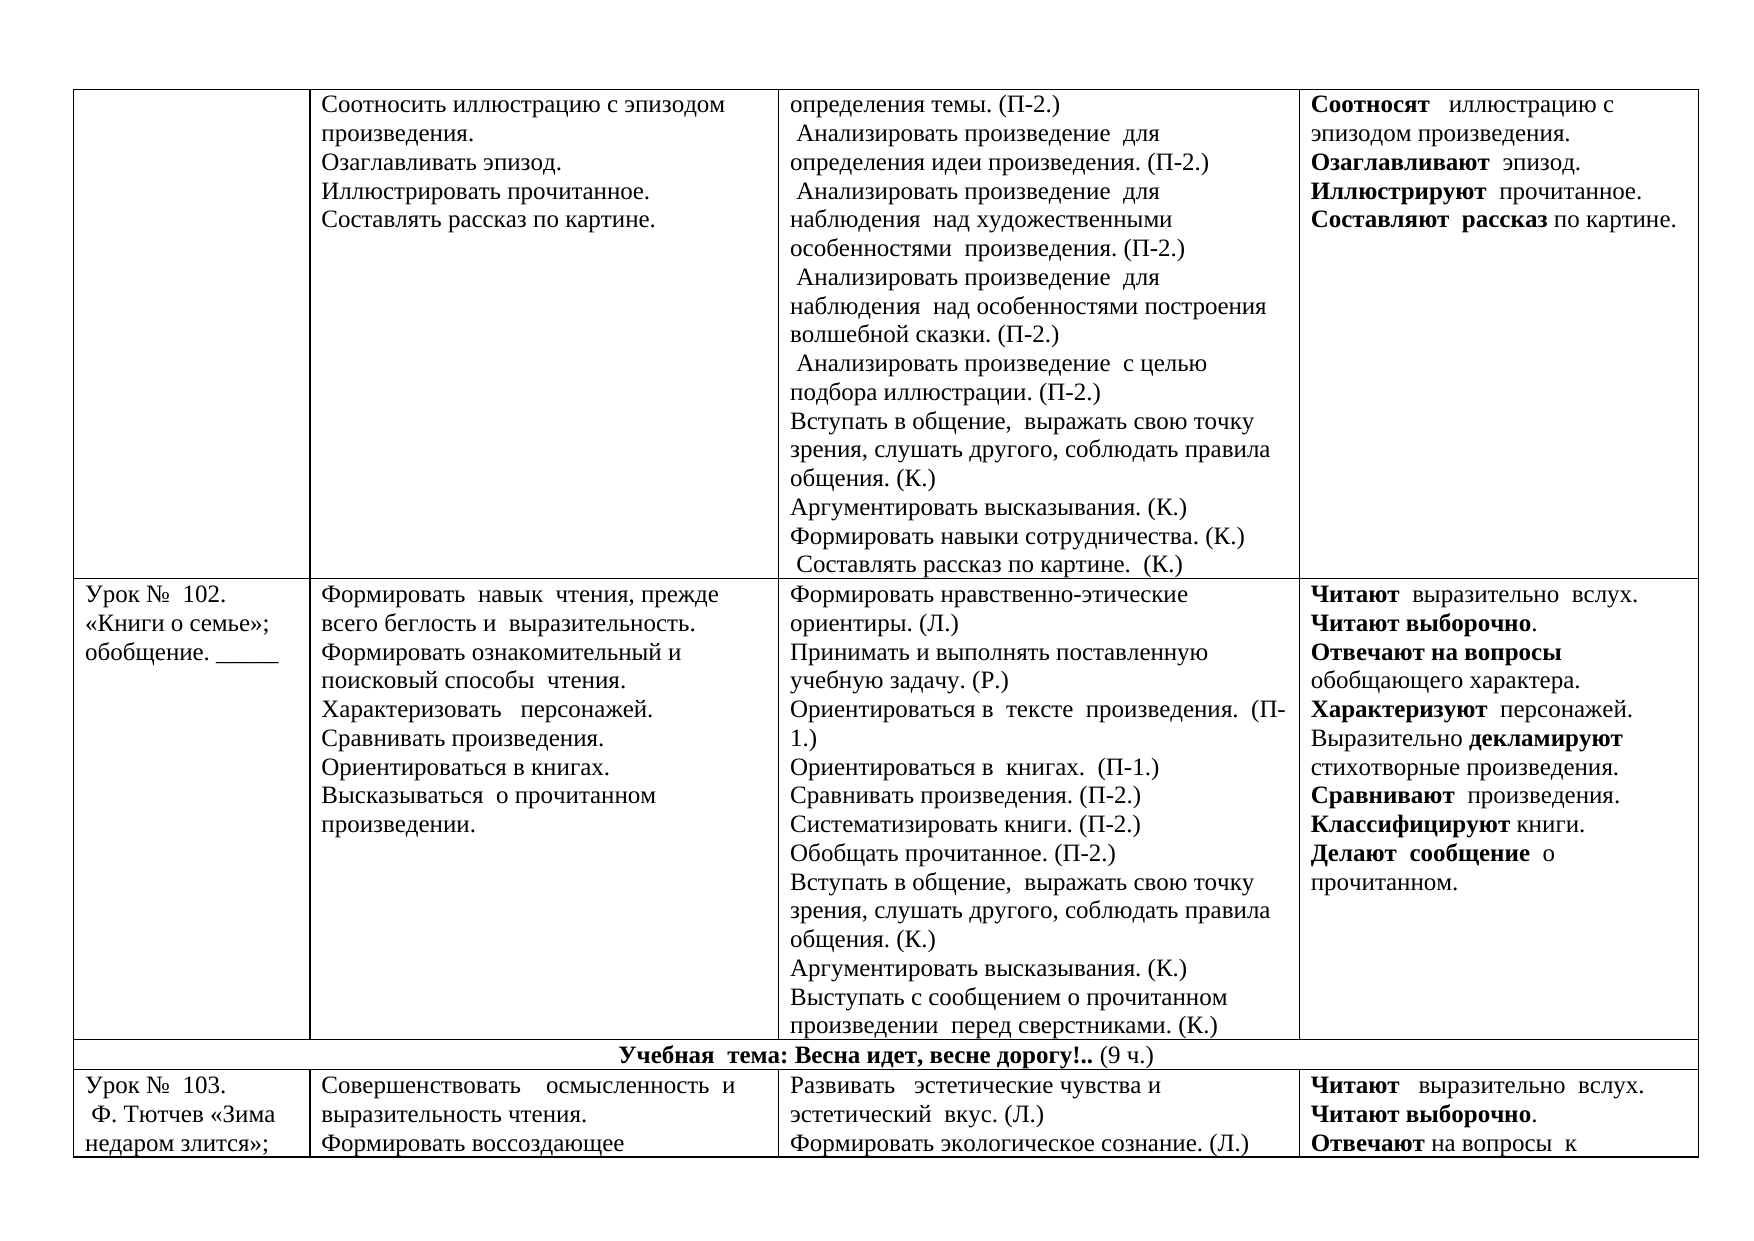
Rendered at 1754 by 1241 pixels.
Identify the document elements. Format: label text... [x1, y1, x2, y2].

table_cell Читают выразительно вслух. Читают выборочно. Отвечают на вопросы обобщающего характера. Характеризуют персонажей. Выразительно декламируют стихотворные произведения. Сравнивают произведения. Классифицируют книги. Делают сообщение о прочитанном. [1300, 579, 1698, 1039]
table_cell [779, 90, 1299, 578]
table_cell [74, 1070, 309, 1156]
table_cell Формировать навык чтения, прежде всего беглость и выразительность. Формировать ознакомительный и поисковый способы чтения. Характеризовать персонажей. Сравнивать произведения. Ориентироваться в книгах. Высказываться о прочитанном произведении. [311, 579, 778, 1039]
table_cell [311, 1070, 778, 1156]
table_cell Учебная тема: Весна идет, весне дорогу!.. (9 ч.) [74, 1040, 1698, 1069]
table_cell Формировать нравственно-этические ориентиры. (Л.) Принимать и выполнять поставленную учебную задачу. (Р.) Ориентироваться в тексте произведения. (П-1.) Ориентироваться в книгах. (П-1.) Сравнивать произведения. (П-2.) Систематизировать книги. (П-2.) Обобщать прочитанное. (П-2.) Вступать в общение, выражать свою точку зрения, слушать другого, соблюдать правила общения. (К.) Аргументировать высказывания. (К.) Выступать с сообщением о прочитанном произведении перед сверстниками. (К.) [779, 579, 1299, 1039]
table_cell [311, 90, 778, 578]
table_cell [74, 90, 309, 578]
table_cell Урок № 102. «Книги о семье»; обобщение. _____ [74, 579, 309, 1039]
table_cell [1300, 90, 1698, 578]
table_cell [1300, 1070, 1698, 1156]
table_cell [779, 1070, 1299, 1156]
